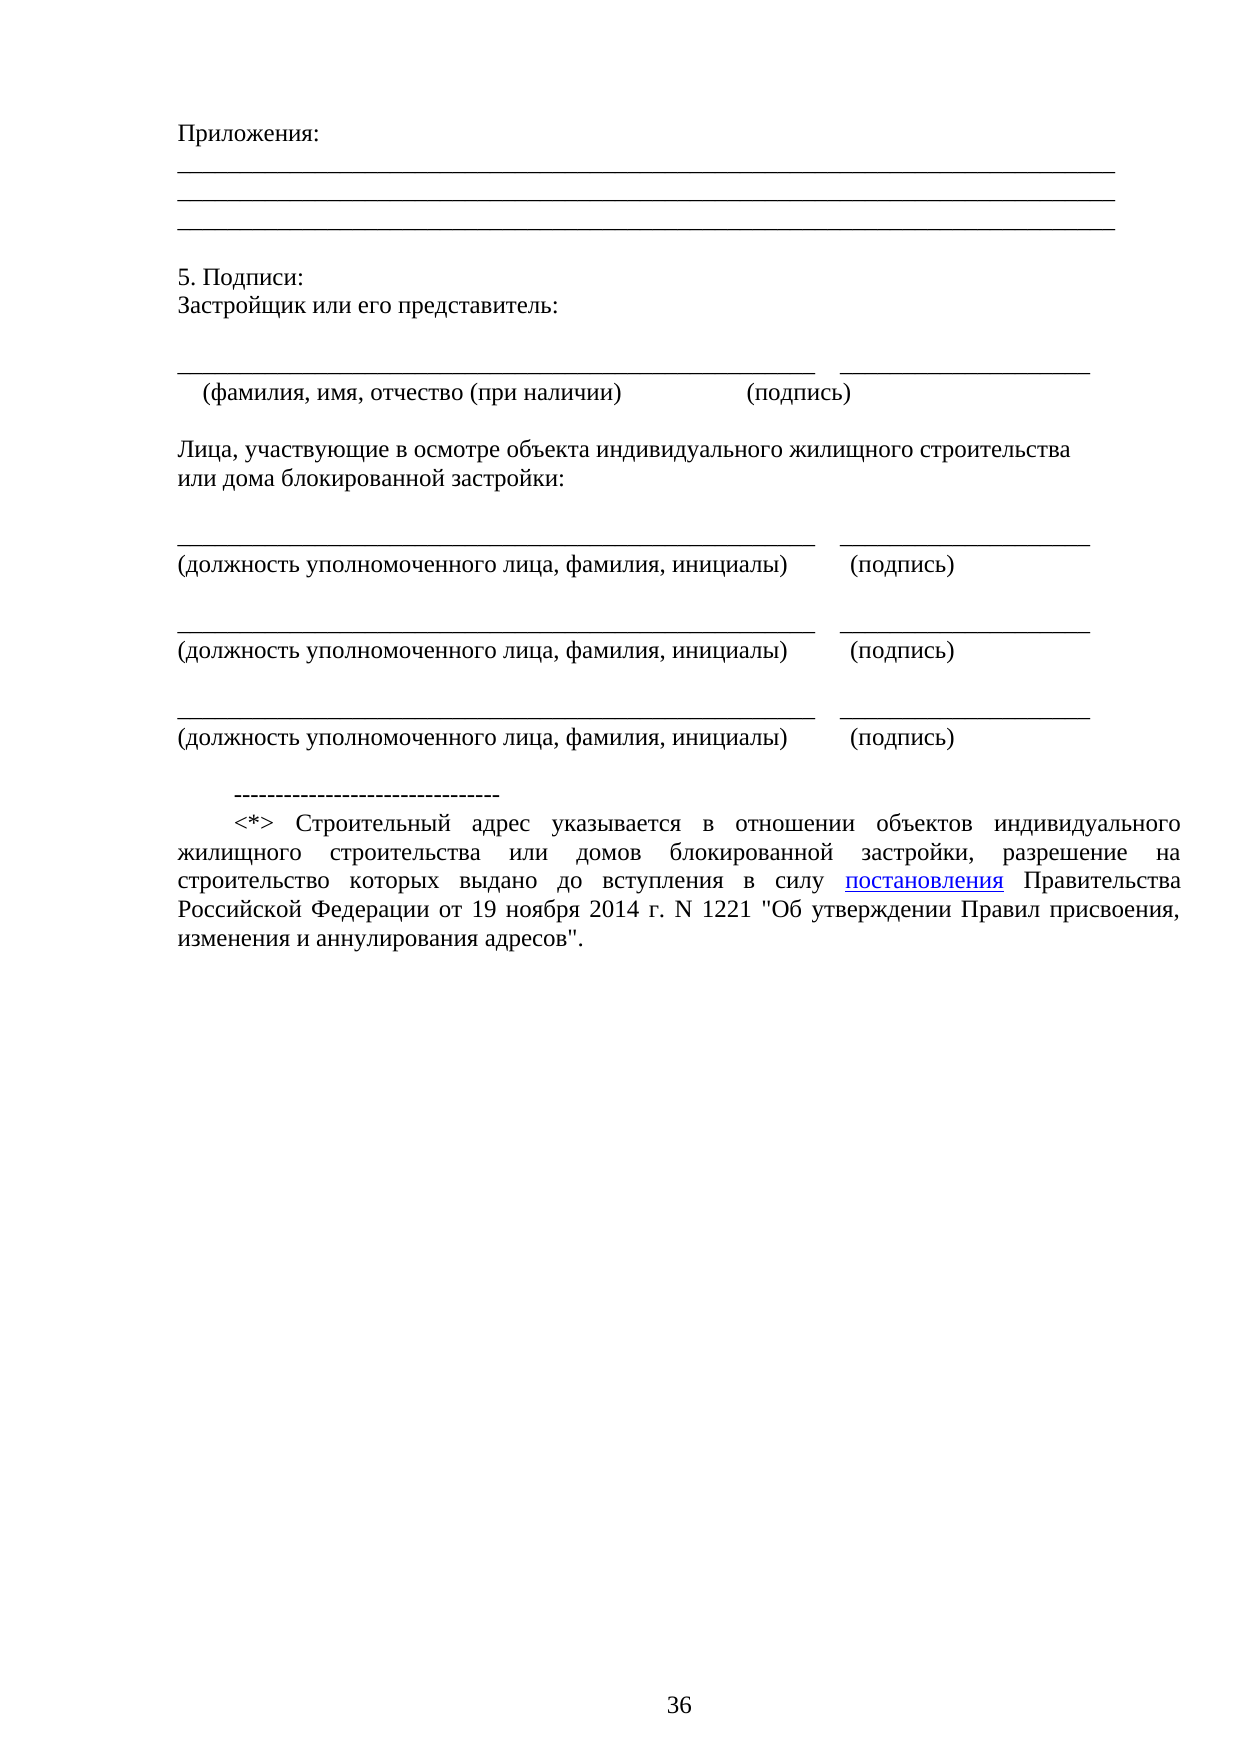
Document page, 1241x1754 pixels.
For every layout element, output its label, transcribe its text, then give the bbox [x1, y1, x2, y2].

text (фамилия, имя, отчество (при наличии) (подпись) [177, 377, 1181, 406]
text ___________________________________________________ ____________________ [177, 521, 1181, 549]
text ___________________________________________________ ____________________ [177, 693, 1181, 722]
text ___________________________________________________________________________ [177, 204, 1181, 233]
text Лица, участвующие в осмотре объекта индивидуального жилищного строительства [177, 434, 1181, 463]
text ___________________________________________________________________________ [177, 176, 1181, 204]
text Застройщик или его представитель: [177, 291, 1181, 319]
text ___________________________________________________ ____________________ [177, 607, 1181, 636]
text ___________________________________________________________________________ [177, 147, 1181, 176]
text -------------------------------- [177, 779, 1181, 808]
text (должность уполномоченного лица, фамилия, инициалы) (подпись) [177, 636, 1181, 664]
text (должность уполномоченного лица, фамилия, инициалы) (подпись) [177, 549, 1181, 578]
text ___________________________________________________ ____________________ [177, 348, 1181, 377]
text 5. Подписи: [177, 262, 1181, 291]
text <*> Строительный адрес указывается в отношении объектов индивидуального жилищного строительства или домов блокированной застройки, разрешение на строительство которых выдано до вступления в силу постановления Правительства Российской Федерации от 19 ноября 2014 г. N 1221 "Об утверждении Правил присвоения, изменения и аннулирования адресов". [177, 808, 1181, 952]
text (должность уполномоченного лица, фамилия, инициалы) (подпись) [177, 722, 1181, 751]
text или дома блокированной застройки: [177, 463, 1181, 492]
text Приложения: [177, 118, 1181, 147]
